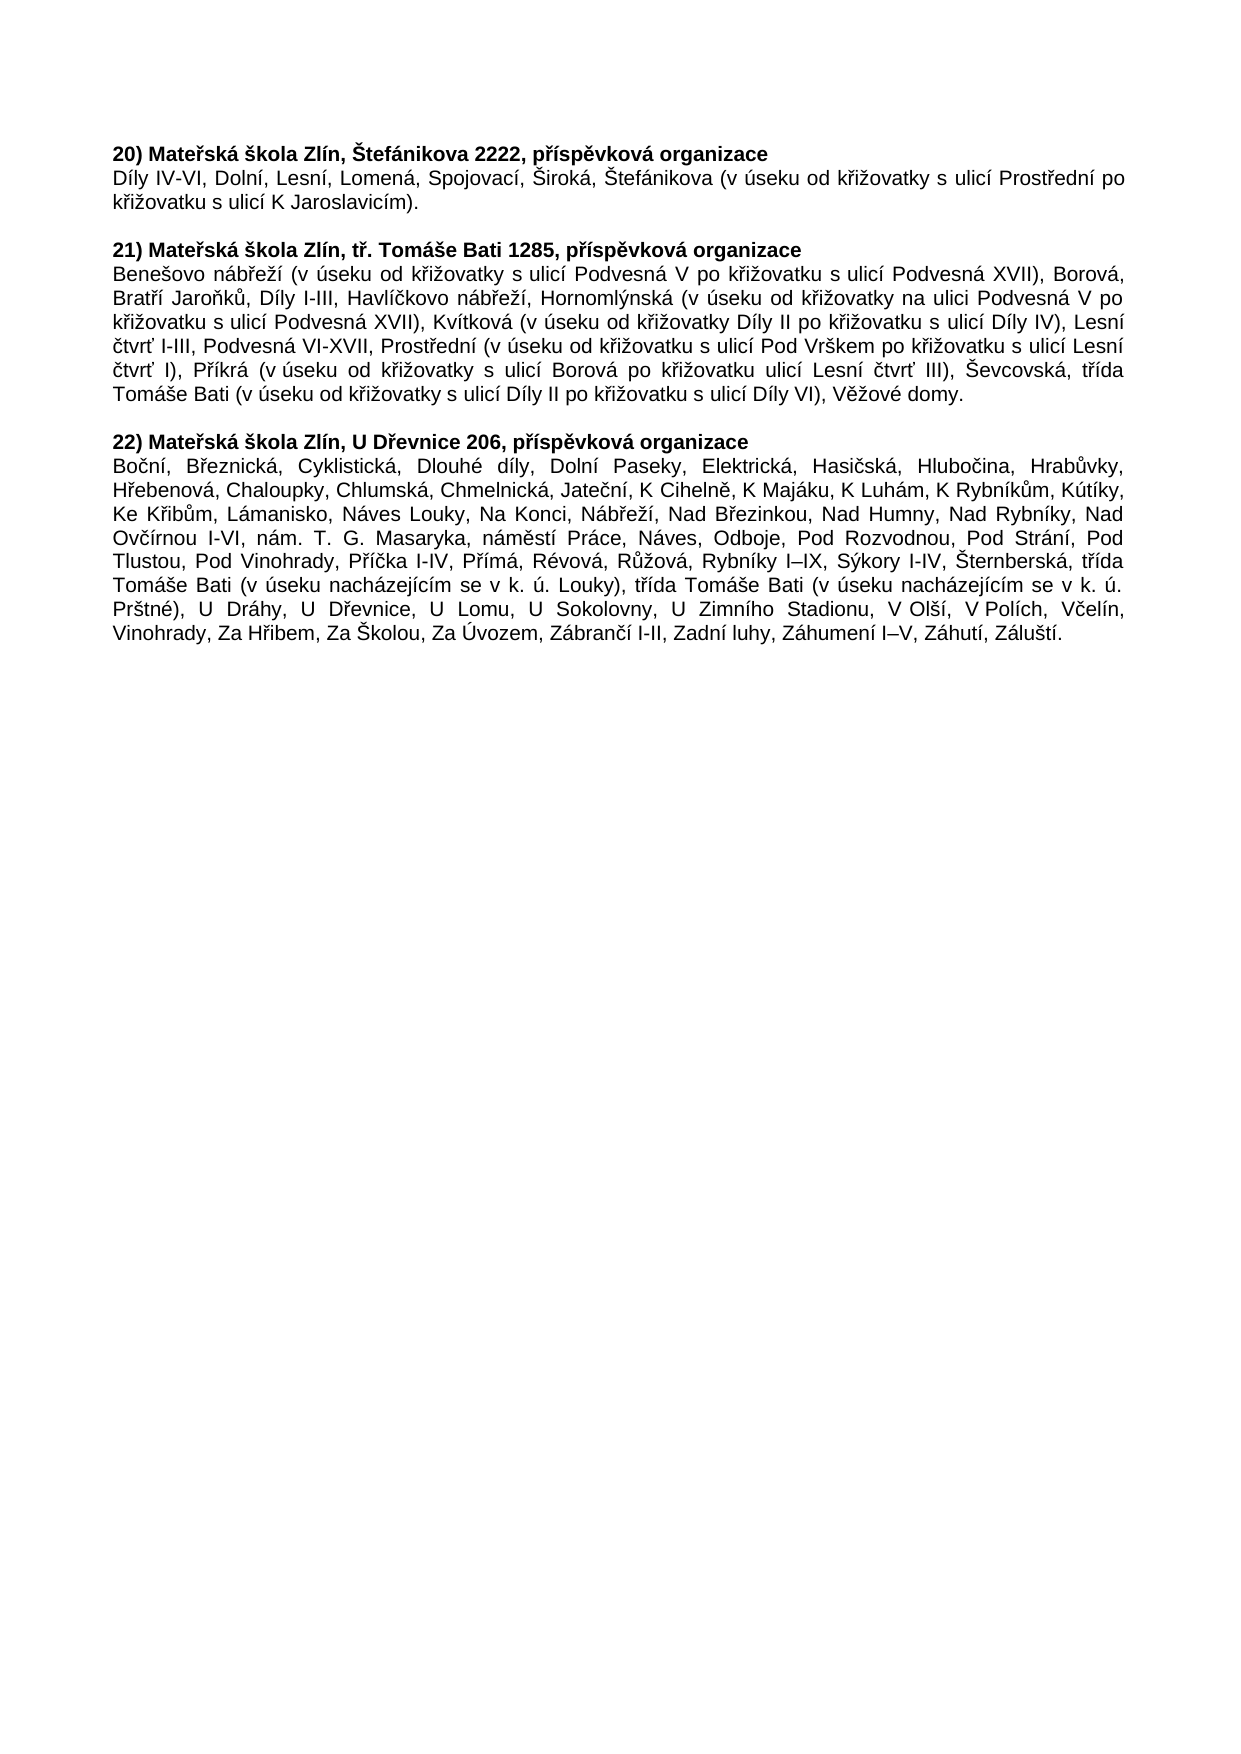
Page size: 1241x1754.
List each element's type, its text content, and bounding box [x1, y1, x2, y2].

text 22) Mateřská škola Zlín, U Dřevnice 206, příspěvková organizace [112, 429, 1125, 453]
text Boční, Březnická, Cyklistická, Dlouhé díly, Dolní Paseky, Elektrická, Hasičská, Hlubočina, Hrabůvky, Hřebenová, Chaloupky, Chlumská, Chmelnická, Jateční, K Cihelně, K Majáku, K Luhám, K Rybníkům, Kútíky, Ke Křibům, Lámanisko, Náves Louky, Na Konci, Nábřeží, Nad Březinkou, Nad Humny, Nad Rybníky, Nad Ovčírnou I-VI, nám. T. G. Masaryka, náměstí Práce, Náves, Odboje, Pod Rozvodnou, Pod Strání, Pod Tlustou, Pod Vinohrady, Příčka I-IV, Přímá, Révová, Růžová, Rybníky I–IX, Sýkory I-IV, Šternberská, třída Tomáše Bati (v úseku nacházejícím se v k. ú. Louky), třída Tomáše Bati (v úseku nacházejícím se v k. ú. Prštné), U Dráhy, U Dřevnice, U Lomu, U Sokolovny, U Zimního Stadionu, V Olší, V Polích, Včelín, Vinohrady, Za Hřibem, Za Školou, Za Úvozem, Zábrančí I-II, Zadní luhy, Záhumení I–V, Záhutí, Záluští. [112, 453, 1125, 645]
text Benešovo nábřeží (v úseku od křižovatky s ulicí Podvesná V po křižovatku s ulicí Podvesná XVII), Borová, Bratří Jaroňků, Díly I-III, Havlíčkovo nábřeží, Hornomlýnská (v úseku od křižovatky na ulici Podvesná V po křižovatku s ulicí Podvesná XVII), Kvítková (v úseku od křižovatky Díly II po křižovatku s ulicí Díly IV), Lesní čtvrť I-III, Podvesná VI-XVII, Prostřední (v úseku od křižovatku s ulicí Pod Vrškem po křižovatku s ulicí Lesní čtvrť I), Příkrá (v úseku od křižovatky s ulicí Borová po křižovatku ulicí Lesní čtvrť III), Ševcovská, třída Tomáše Bati (v úseku od křižovatky s ulicí Díly II po křižovatku s ulicí Díly VI), Věžové domy. [112, 262, 1125, 406]
text Díly IV-VI, Dolní, Lesní, Lomená, Spojovací, Široká, Štefánikova (v úseku od křižovatky s ulicí Prostřední po křižovatku s ulicí K Jaroslavicím). [112, 166, 1125, 214]
text 21) Mateřská škola Zlín, tř. Tomáše Bati 1285, příspěvková organizace [112, 238, 1125, 262]
text 20) Mateřská škola Zlín, Štefánikova 2222, příspěvková organizace [112, 142, 1125, 166]
